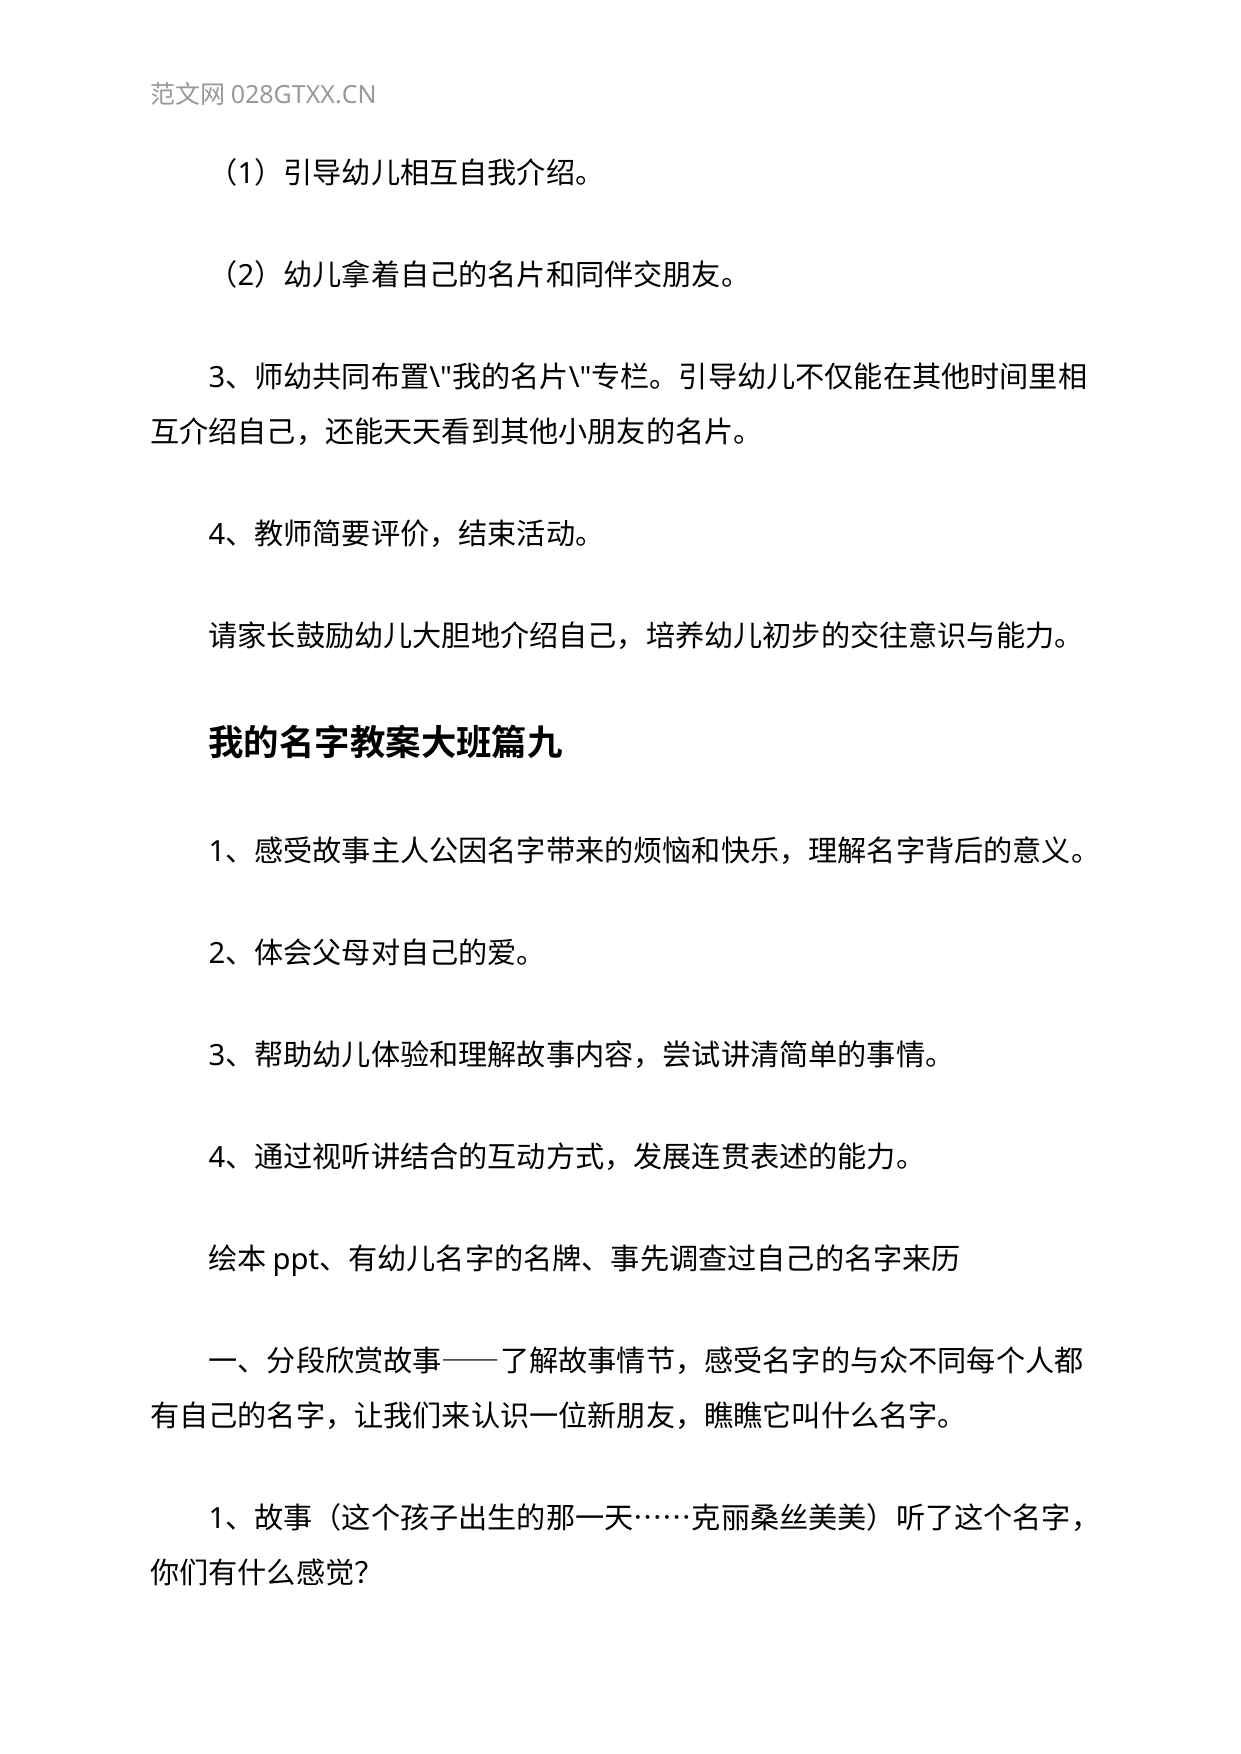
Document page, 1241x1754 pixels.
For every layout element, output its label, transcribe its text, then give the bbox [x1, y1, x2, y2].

text 我的名字教案大班篇九 [150, 714, 1090, 766]
text 2、体会父母对自己的爱。 [150, 930, 1090, 972]
text 3、帮助幼儿体验和理解故事内容，尝试讲清简单的事情。 [150, 1032, 1090, 1074]
text 1、感受故事主人公因名字带来的烦恼和快乐，理解名字背后的意义。 [150, 828, 1090, 870]
text 绘本ppt、有幼儿名字的名牌、事先调查过自己的名字来历 [150, 1236, 1090, 1278]
text 1、故事（这个孩子出生的那一天……克丽桑丝美美）听了这个名字，你们有什么感觉？ [150, 1494, 1090, 1592]
text 一、分段欣赏故事——了解故事情节，感受名字的与众不同每个人都有自己的名字，让我们来认识一位新朋友，瞧瞧它叫什么名字。 [150, 1338, 1090, 1435]
text 请家长鼓励幼儿大胆地介绍自己，培养幼儿初步的交往意识与能力。 [150, 613, 1090, 655]
text （2）幼儿拿着自己的名片和同伴交朋友。 [150, 252, 1090, 294]
text 3、师幼共同布置\"我的名片\"专栏。引导幼儿不仅能在其他时间里相互介绍自己，还能天天看到其他小朋友的名片。 [150, 354, 1090, 451]
text 4、通过视听讲结合的互动方式，发展连贯表述的能力。 [150, 1134, 1090, 1176]
text 4、教师简要评价，结束活动。 [150, 511, 1090, 553]
text （1）引导幼儿相互自我介绍。 [150, 150, 1090, 192]
